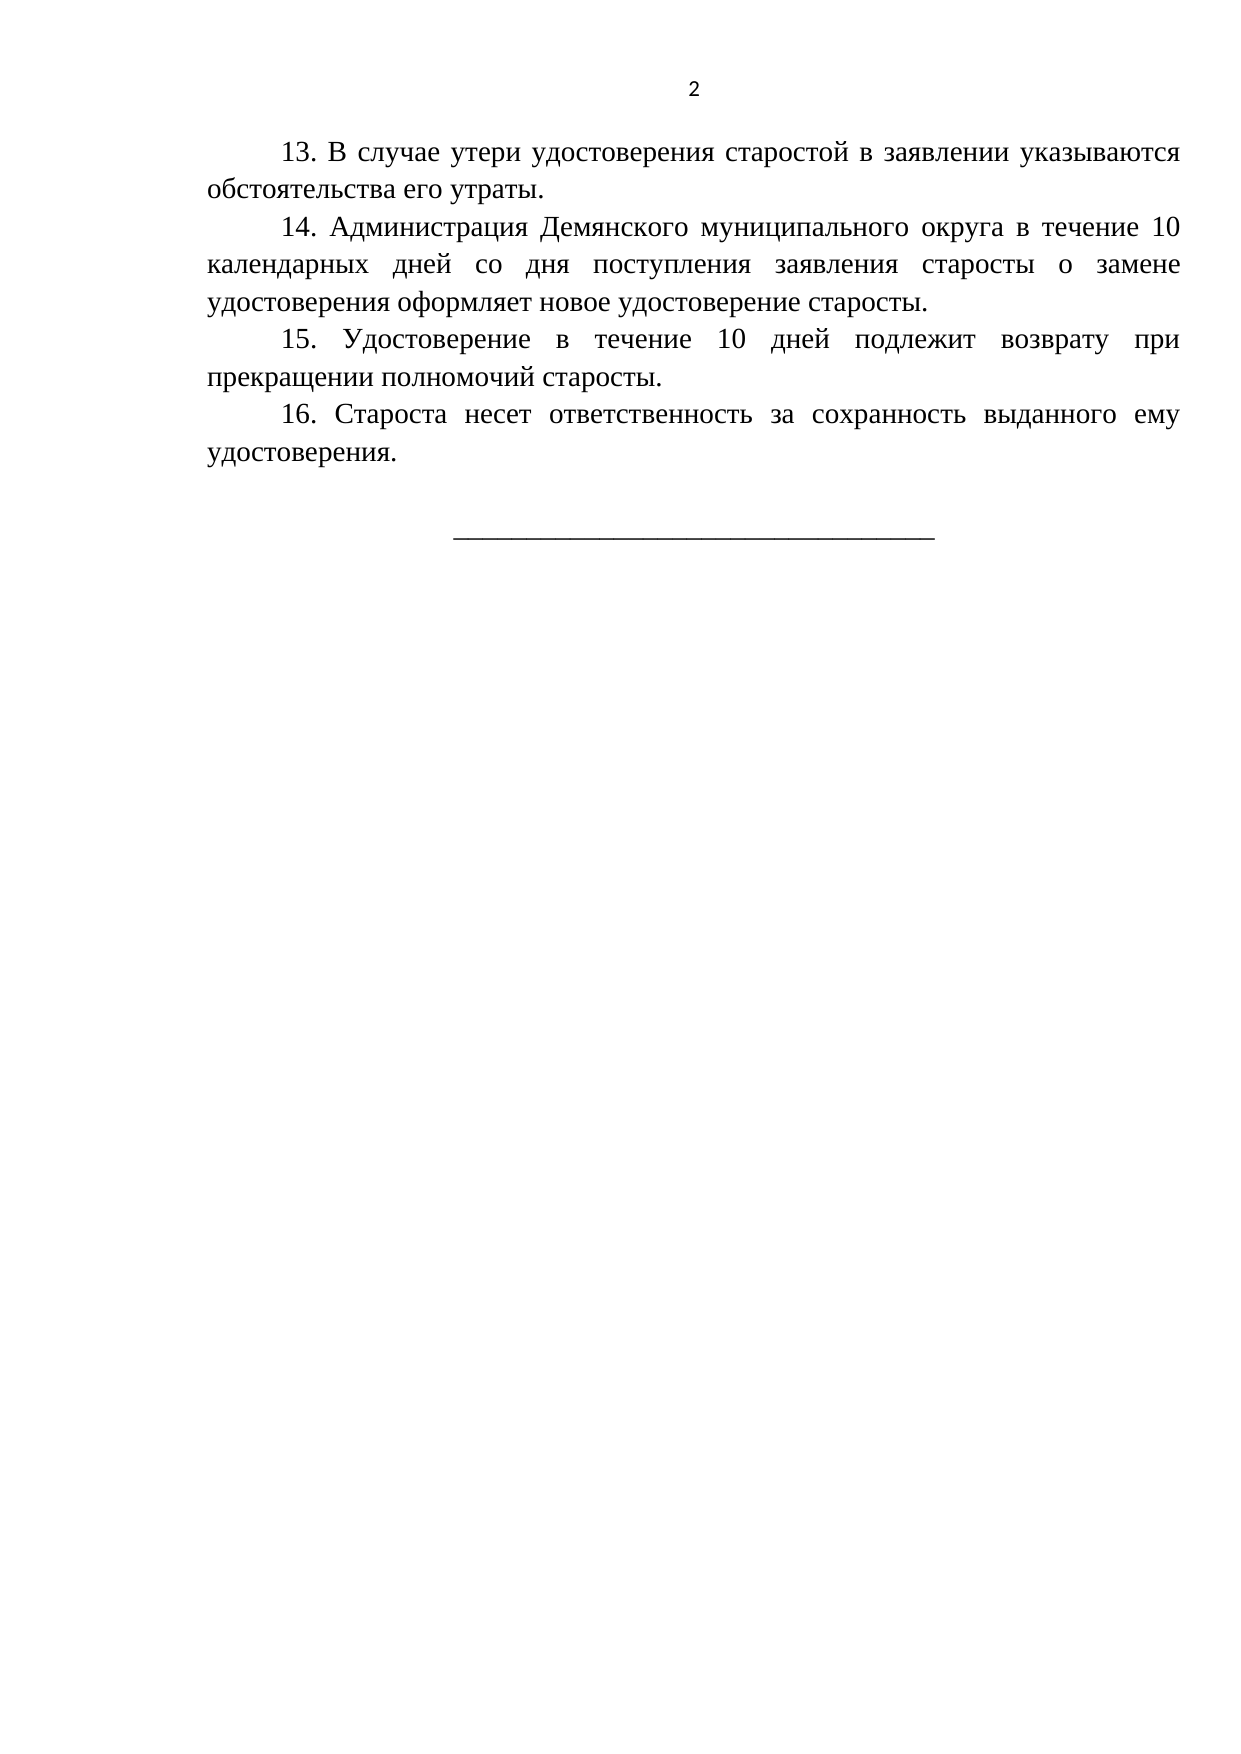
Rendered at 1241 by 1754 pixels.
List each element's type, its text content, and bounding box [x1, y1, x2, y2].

text 13. В случае утери удостоверения старостой в заявлении указываются обстоятельства его утраты. [207, 130, 1181, 205]
text 15. Удостоверение в течение 10 дней подлежит возврату при прекращении полномочий старосты. [207, 317, 1181, 392]
text 14. Администрация Демянского муниципального округа в течение 10 календарных дней со дня поступления заявления старосты о замене удостоверения оформляет новое удостоверение старосты. [207, 205, 1181, 317]
text 16. Староста несет ответственность за сохранность выданного ему удостоверения. [207, 392, 1181, 467]
text _________________________________ [207, 505, 1181, 542]
